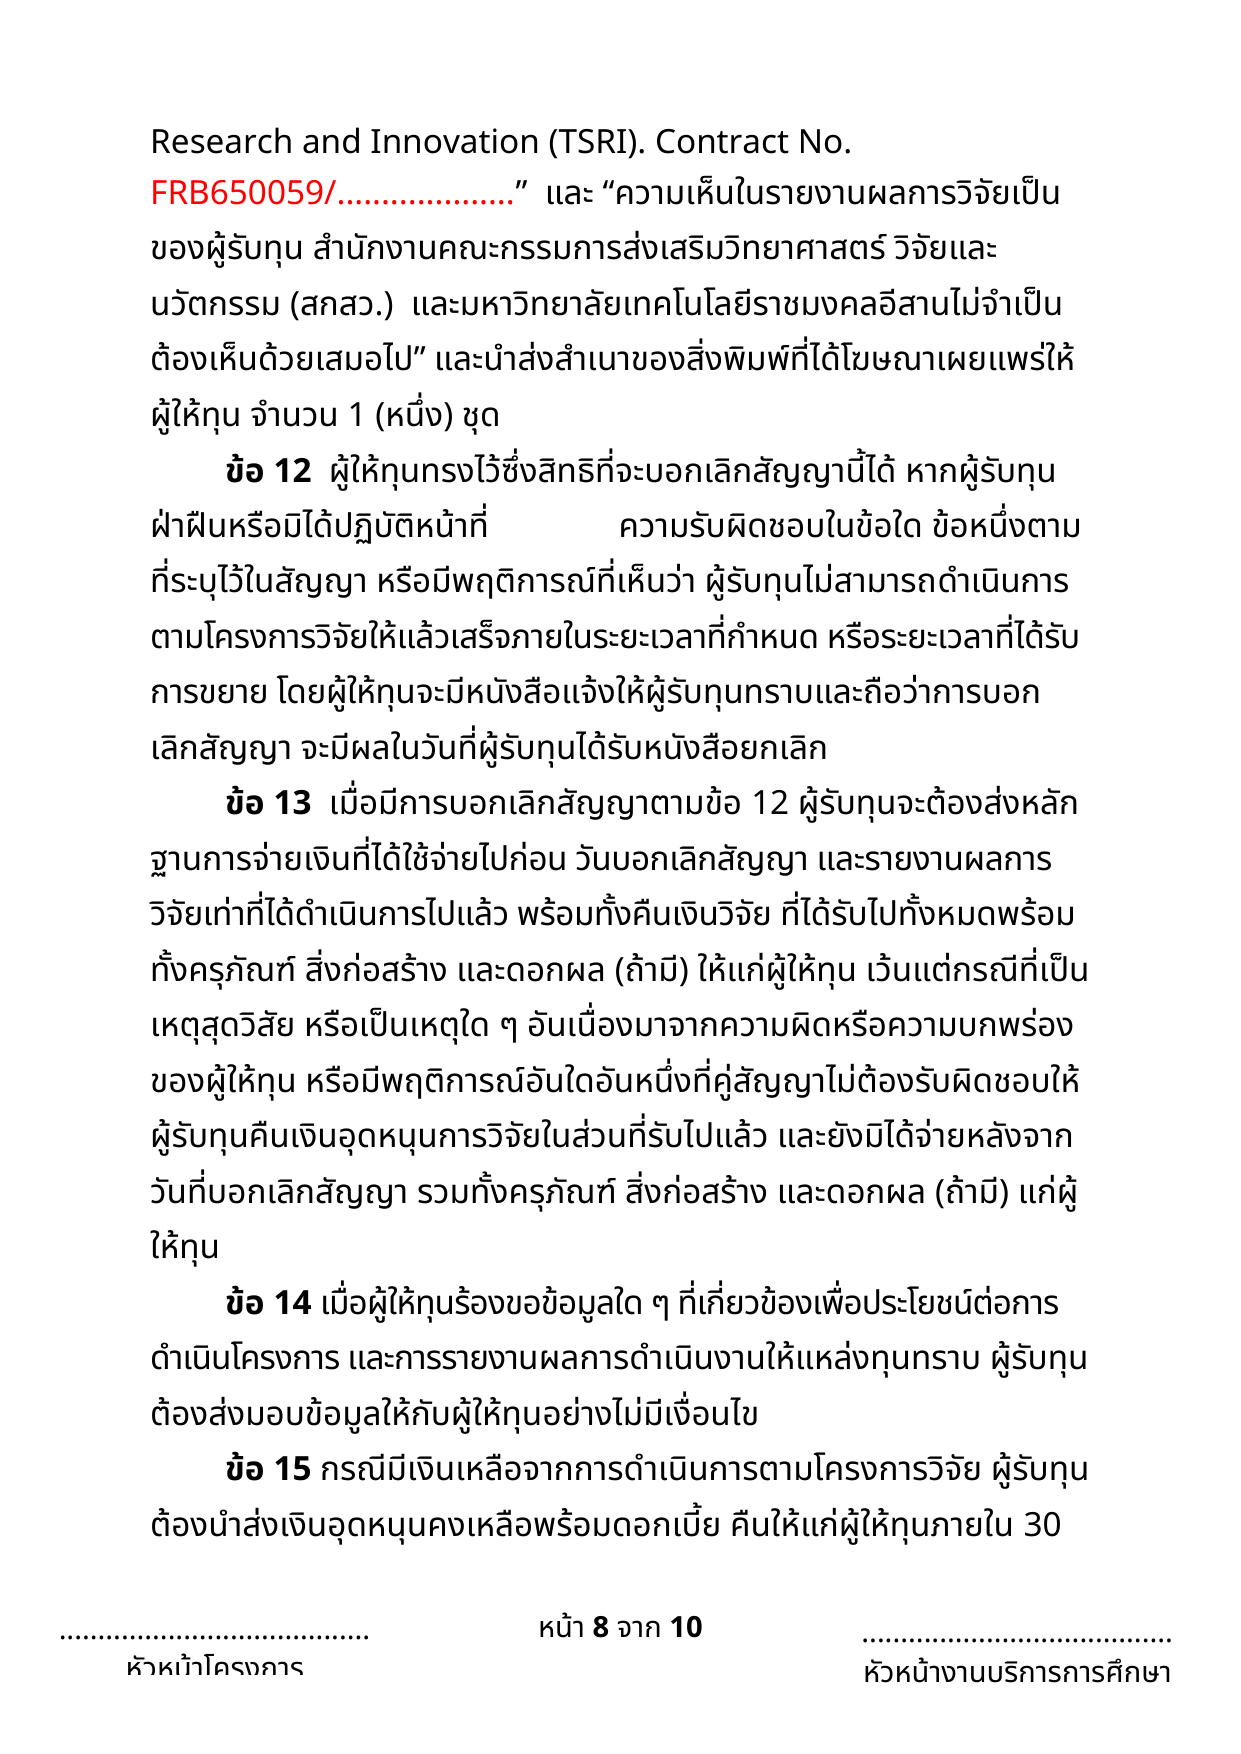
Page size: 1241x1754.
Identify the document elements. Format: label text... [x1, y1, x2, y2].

text ข้อ 12 ผู้ให้ทุนทรงไว้ซึ่งสิทธิที่จะบอกเลิกสัญญานี้ได้ หากผู้รับทุนฝ่าฝืนหรือมิได้ปฏิบัติหน้าที่ ความรับผิดชอบในข้อใด ข้อหนึ่งตามที่ระบุไว้ในสัญญา หรือมีพฤติการณ์ที่เห็นว่า ผู้รับทุนไม่สามารถดำเนินการตามโครงการวิจัยให้แล้วเสร็จภายในระยะเวลาที่กำหนด หรือระยะเวลาที่ได้รับการขยาย โดยผู้ให้ทุนจะมีหนังสือแจ้งให้ผู้รับทุนทราบและถือว่าการบอกเลิกสัญญา จะมีผลในวันที่ผู้รับทุนได้รับหนังสือยกเลิก [150, 446, 1090, 774]
text ข้อ 13 เมื่อมีการบอกเลิกสัญญาตามข้อ 12 ผู้รับทุนจะต้องส่งหลักฐานการจ่ายเงินที่ได้ใช้จ่ายไปก่อน วันบอกเลิกสัญญา และรายงานผลการวิจัยเท่าที่ได้ดำเนินการไปแล้ว พร้อมทั้งคืนเงินวิจัย ที่ได้รับไปทั้งหมดพร้อมทั้งครุภัณฑ์ สิ่งก่อสร้าง และดอกผล (ถ้ามี) ให้แก่ผู้ให้ทุน เว้นแต่กรณีที่เป็นเหตุสุดวิสัย หรือเป็นเหตุใด ๆ อันเนื่องมาจากความผิดหรือความบกพร่องของผู้ให้ทุน หรือมีพฤติการณ์อันใดอันหนึ่งที่คู่สัญญาไม่ต้องรับผิดชอบให้ผู้รับทุนคืนเงินอุดหนุนการวิจัยในส่วนที่รับไปแล้ว และยังมิได้จ่ายหลังจากวันที่บอกเลิกสัญญา รวมทั้งครุภัณฑ์ สิ่งก่อสร้าง และดอกผล (ถ้ามี) แก่ผู้ให้ทุน [150, 779, 1090, 1273]
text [150, 118, 1090, 441]
text ข้อ 14 เมื่อผู้ให้ทุนร้องขอข้อมูลใด ๆ ที่เกี่ยวข้องเพื่อประโยชน์ต่อการดำเนินโครงการ และการรายงานผลการดำเนินงานให้แหล่งทุนทราบ ผู้รับทุนต้องส่งมอบข้อมูลให้กับผู้ให้ทุนอย่างไม่มีเงื่อนไข [150, 1278, 1090, 1440]
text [150, 1445, 1090, 1551]
